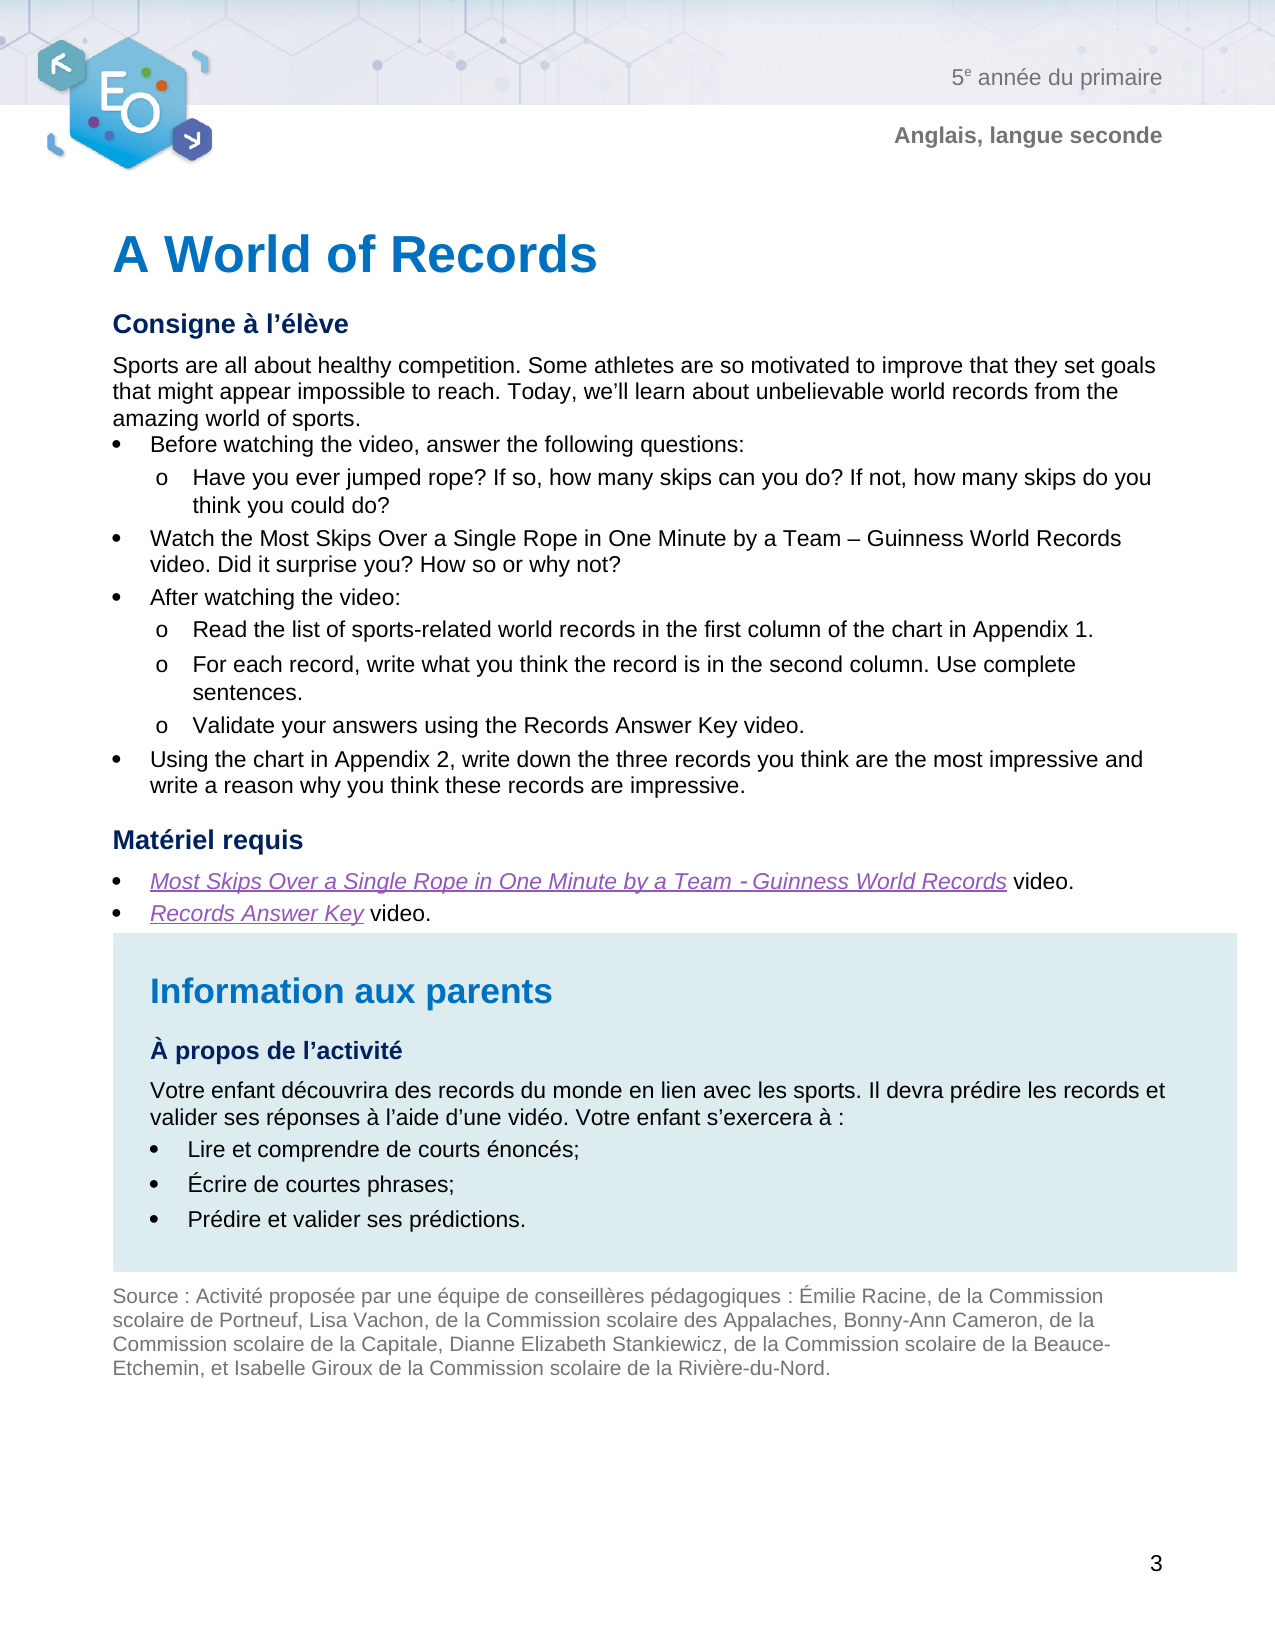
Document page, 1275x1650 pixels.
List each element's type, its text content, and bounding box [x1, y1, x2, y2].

text Have you ever jumped rope? If so, how many skips can you do? If not, how many skips do you think you could do? [155, 463, 1162, 518]
text Before watching the video, answer the following questions: [112, 431, 1162, 457]
text Using the chart in Appendix 2, write down the three records you think are the most impressive and write a reason why you think these records are impressive. [112, 746, 1162, 799]
text Sports are all about healthy competition. Some athletes are so motivated to improve that they set goals that might appear impossible to reach. Today, we’ll learn about unbelievable world records from the amazing world of sports. [112, 352, 1162, 431]
text Consigne à l’élève [112, 308, 1162, 339]
text Records Answer Key video. [112, 900, 1162, 927]
text After watching the video: [112, 583, 1162, 610]
text For each record, write what you think the record is in the second column. Use complete sentences. [155, 651, 1162, 705]
text Most Skips Over a Single Rope in One Minute by a Team - Guinness World Records video. [112, 868, 1162, 894]
text A World of Records [112, 223, 1162, 283]
picture [0, 0, 1275, 189]
text Read the list of sports-related world records in the first column of the chart in Appendix 1. [155, 616, 1162, 644]
text Source : Activité proposée par une équipe de conseillères pédagogiques : Émilie Racine, de la Commission scolaire de Portneuf, Lisa Vachon, de la Commission scolaire des Appalaches, Bonny-Ann Cameron, de la Commission scolaire de la Capitale, Dianne Elizabeth Stankiewicz, de la Commission scolaire de la Beauce-Etchemin, et Isabelle Giroux de la Commission scolaire de la Rivière-du-Nord. [112, 1284, 1162, 1380]
text Watch the Most Skips Over a Single Rope in One Minute by a Team – Guinness World Records video. Did it surprise you? How so or why not? [112, 524, 1162, 577]
text Anglais, langue seconde [112, 122, 1162, 148]
text Matériel requis [112, 824, 1083, 855]
text Validate your answers using the Records Answer Key video. [155, 712, 1162, 740]
table_header Information aux parents À propos de l’activité Votre enfant découvrira des records du monde en lien avec les sports. Il devra prédire les records et valider ses réponses à l’aide d’une vidéo. Votre enfant s’exercera à : Lire et comprendre de courts énoncés; Écrire de courtes phrases; Prédire et valider ses prédictions. [113, 933, 1237, 1272]
